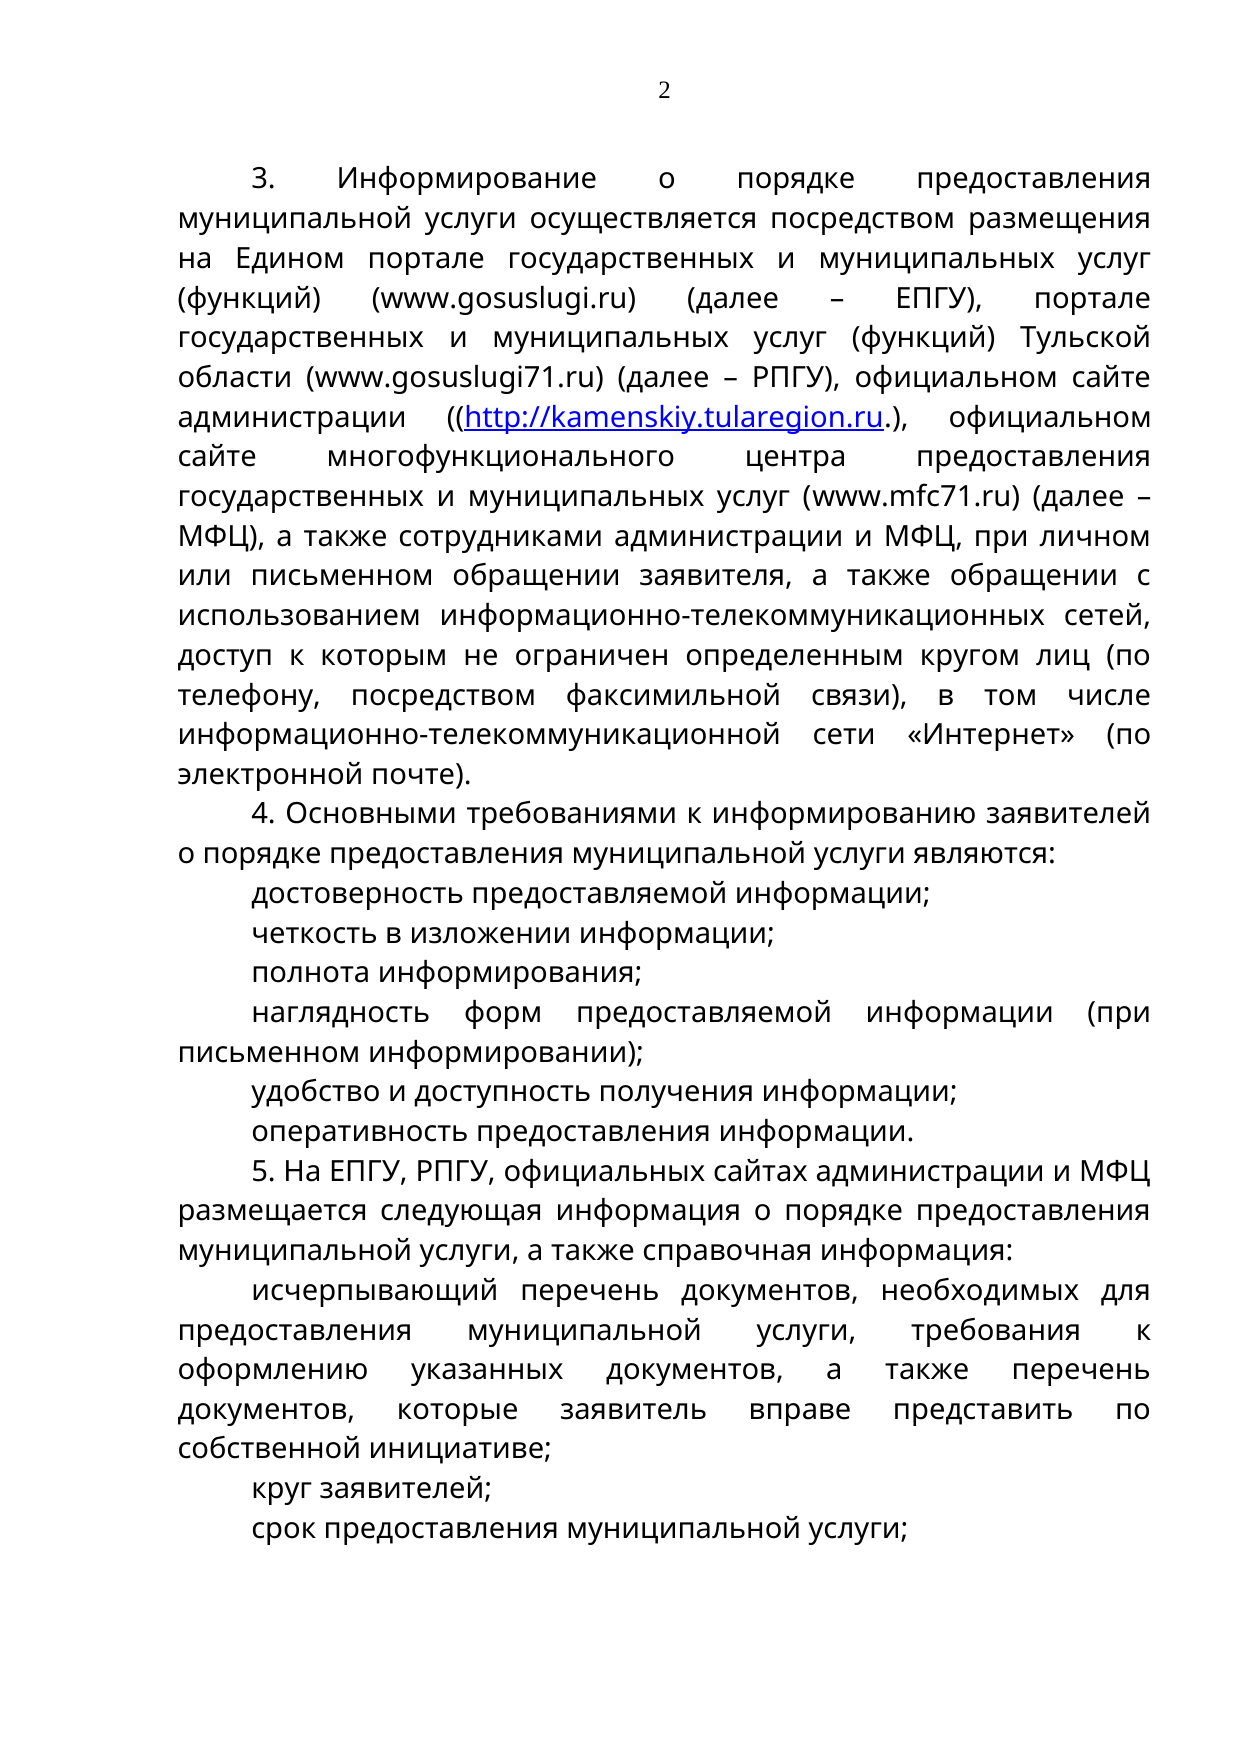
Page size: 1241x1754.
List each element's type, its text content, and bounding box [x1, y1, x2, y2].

text исчерпывающий перечень документов, необходимых для предоставления муниципальной услуги, требования к оформлению указанных документов, а также перечень документов, которые заявитель вправе представить по собственной инициативе; [177, 1269, 1152, 1467]
text оперативность предоставления информации. [177, 1110, 1152, 1150]
text удобство и доступность получения информации; [177, 1071, 1152, 1110]
text 5. На ЕПГУ, РПГУ, официальных сайтах администрации и МФЦ размещается следующая информация о порядке предоставления муниципальной услуги, а также справочная информация: [177, 1150, 1152, 1269]
text достоверность предоставляемой информации; [177, 872, 1152, 912]
text срок предоставления муниципальной услуги; [177, 1507, 1152, 1547]
text наглядность форм предоставляемой информации (при письменном информировании); [177, 991, 1152, 1071]
text 4. Основными требованиями к информированию заявителей о порядке предоставления муниципальной услуги являются: [177, 793, 1152, 872]
text четкость в изложении информации; [177, 912, 1152, 952]
text полнота информирования; [177, 952, 1152, 991]
text 3. Информирование о порядке предоставления муниципальной услуги осуществляется посредством размещения на Едином портале государственных и муниципальных услуг (функций) (www.gosuslugi.ru) (далее – ЕПГУ), портале государственных и муниципальных услуг (функций) Тульской области (www.gosuslugi71.ru) (далее – РПГУ), официальном сайте администрации ((http://kamenskiy.tularegion.ru.), официальном сайте многофункционального центра предоставления государственных и муниципальных услуг (www.mfc71.ru) (далее – МФЦ), а также сотрудниками администрации и МФЦ, при личном или письменном обращении заявителя, а также обращении с использованием информационно-телекоммуникационных сетей, доступ к которым не ограничен определенным кругом лиц (по телефону, посредством факсимильной связи), в том числе информационно-телекоммуникационной сети «Интернет» (по электронной почте). [177, 158, 1152, 793]
text круг заявителей; [177, 1467, 1152, 1507]
